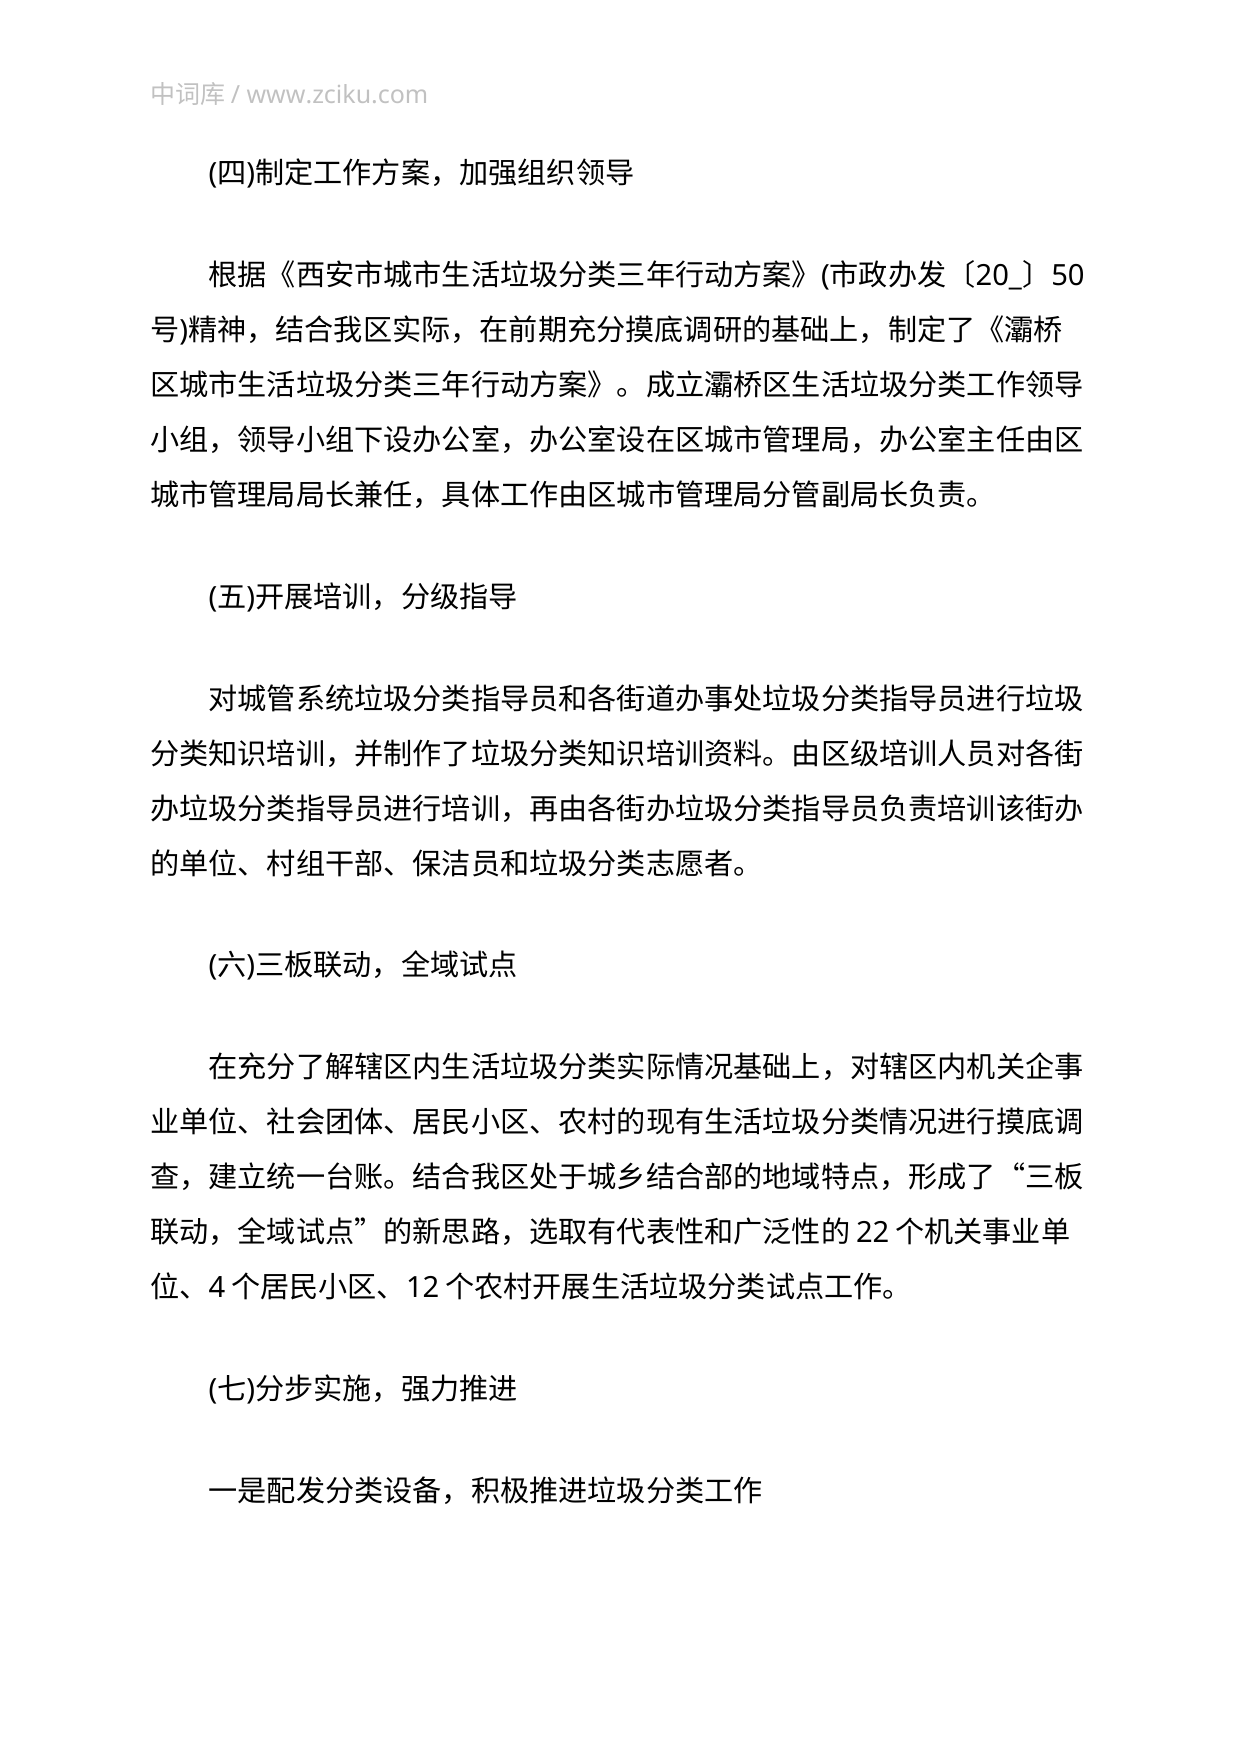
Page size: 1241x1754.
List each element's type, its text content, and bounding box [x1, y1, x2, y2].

text 根据《西安市城市生活垃圾分类三年行动方案》(市政办发〔20_〕50号)精神，结合我区实际，在前期充分摸底调研的基础上，制定了《灞桥区城市生活垃圾分类三年行动方案》。成立灞桥区生活垃圾分类工作领导小组，领导小组下设办公室，办公室设在区城市管理局，办公室主任由区城市管理局局长兼任，具体工作由区城市管理局分管副局长负责。 [150, 252, 1090, 514]
text 在充分了解辖区内生活垃圾分类实际情况基础上，对辖区内机关企事业单位、社会团体、居民小区、农村的现有生活垃圾分类情况进行摸底调查，建立统一台账。结合我区处于城乡结合部的地域特点，形成了“三板联动，全域试点”的新思路，选取有代表性和广泛性的22个机关事业单位、4个居民小区、12个农村开展生活垃圾分类试点工作。 [150, 1044, 1090, 1306]
text (六)三板联动，全域试点 [150, 942, 1090, 984]
text (五)开展培训，分级指导 [150, 573, 1090, 616]
text 一是配发分类设备，积极推进垃圾分类工作 [150, 1468, 1090, 1510]
text 对城管系统垃圾分类指导员和各街道办事处垃圾分类指导员进行垃圾分类知识培训，并制作了垃圾分类知识培训资料。由区级培训人员对各街办垃圾分类指导员进行培训，再由各街办垃圾分类指导员负责培训该街办的单位、村组干部、保洁员和垃圾分类志愿者。 [150, 676, 1090, 882]
text (四)制定工作方案，加强组织领导 [150, 150, 1090, 192]
text (七)分步实施，强力推进 [150, 1366, 1090, 1408]
